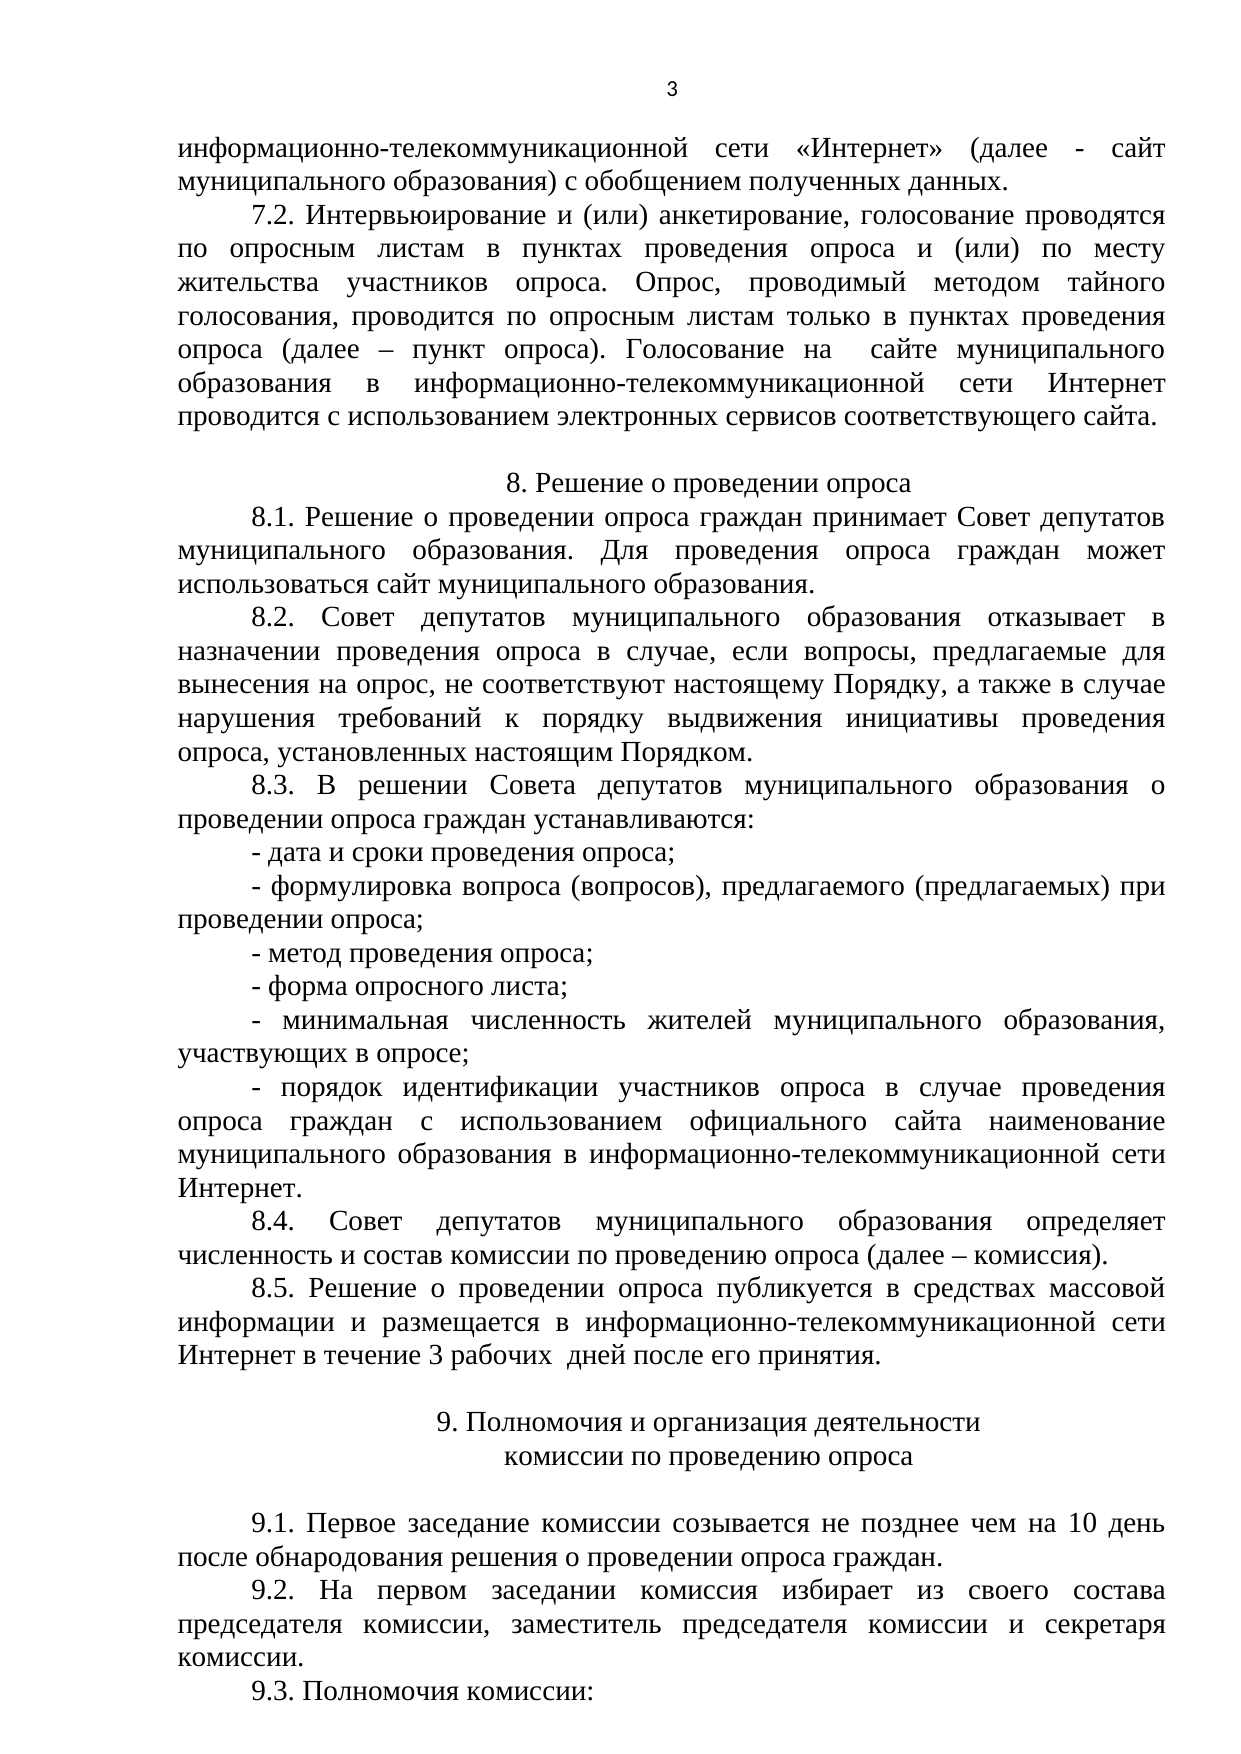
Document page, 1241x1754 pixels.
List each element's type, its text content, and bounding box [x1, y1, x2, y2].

text 8.1. Решение о проведении опроса граждан принимает Совет депутатов муниципального образования. Для проведения опроса граждан может использоваться сайт муниципального образования. [177, 499, 1166, 599]
text - форма опросного листа; [177, 968, 1166, 1002]
text 8.5. Решение о проведении опроса публикуется в средствах массовой информации и размещается в информационно-телекоммуникационной сети Интернет в течение 3 рабочих дней после его принятия. [177, 1270, 1166, 1371]
text 7.2. Интервьюирование и (или) анкетирование, голосование проводятся по опросным листам в пунктах проведения опроса и (или) по месту жительства участников опроса. Опрос, проводимый методом тайного голосования, проводится по опросным листам только в пунктах проведения опроса (далее – пункт опроса). Голосование на сайте муниципального образования в информационно-телекоммуникационной сети Интернет проводится с использованием электронных сервисов соответствующего сайта. [177, 197, 1166, 432]
text 8.3. В решении Совета депутатов муниципального образования о проведении опроса граждан устанавливаются: [177, 767, 1166, 834]
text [177, 130, 1166, 197]
text 8. Решение о проведении опроса [177, 465, 1166, 499]
text - дата и сроки проведения опроса; [177, 834, 1166, 868]
text комиссии по проведению опроса [177, 1438, 1166, 1472]
text 8.4. Совет депутатов муниципального образования определяет численность и состав комиссии по проведению опроса (далее – комиссия). [177, 1203, 1166, 1270]
text 9.3. Полномочия комиссии: [177, 1673, 1166, 1706]
text - порядок идентификации участников опроса в случае проведения опроса граждан с использованием официального сайта наименование муниципального образования в информационно-телекоммуникационной сети Интернет. [177, 1069, 1166, 1203]
text 9.1. Первое заседание комиссии созывается не позднее чем на 10 день после обнародования решения о проведении опроса граждан. [177, 1505, 1166, 1572]
text 9.2. На первом заседании комиссия избирает из своего состава председателя комиссии, заместитель председателя комиссии и секретаря комиссии. [177, 1572, 1166, 1673]
text 9. Полномочия и организация деятельности [177, 1404, 1166, 1438]
text 8.2. Совет депутатов муниципального образования отказывает в назначении проведения опроса в случае, если вопросы, предлагаемые для вынесения на опрос, не соответствуют настоящему Порядку, а также в случае нарушения требований к порядку выдвижения инициативы проведения опроса, установленных настоящим Порядком. [177, 599, 1166, 767]
text - метод проведения опроса; [177, 935, 1166, 968]
text - формулировка вопроса (вопросов), предлагаемого (предлагаемых) при проведении опроса; [177, 868, 1166, 935]
text - минимальная численность жителей муниципального образования, участвующих в опросе; [177, 1002, 1166, 1069]
